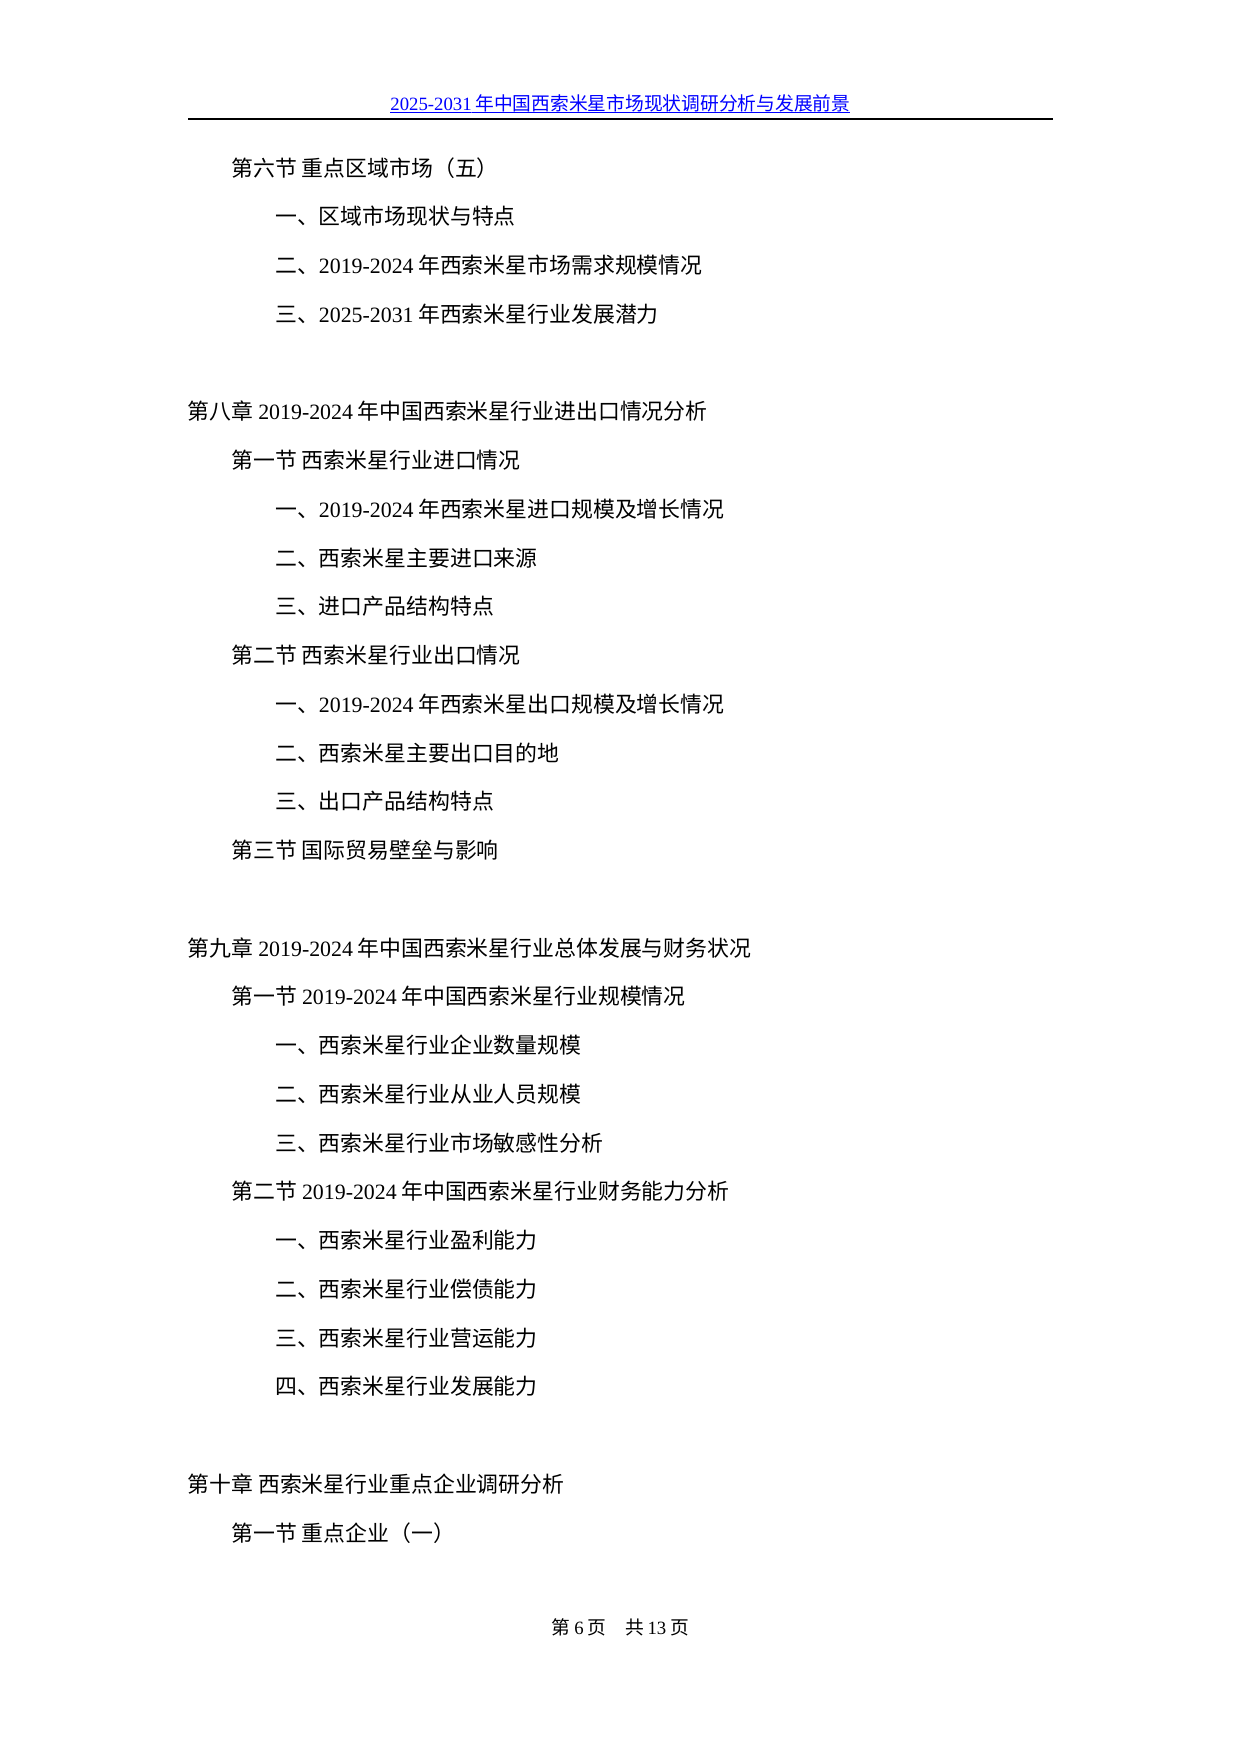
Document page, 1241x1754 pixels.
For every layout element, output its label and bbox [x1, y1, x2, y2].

text [187, 150, 1053, 1548]
